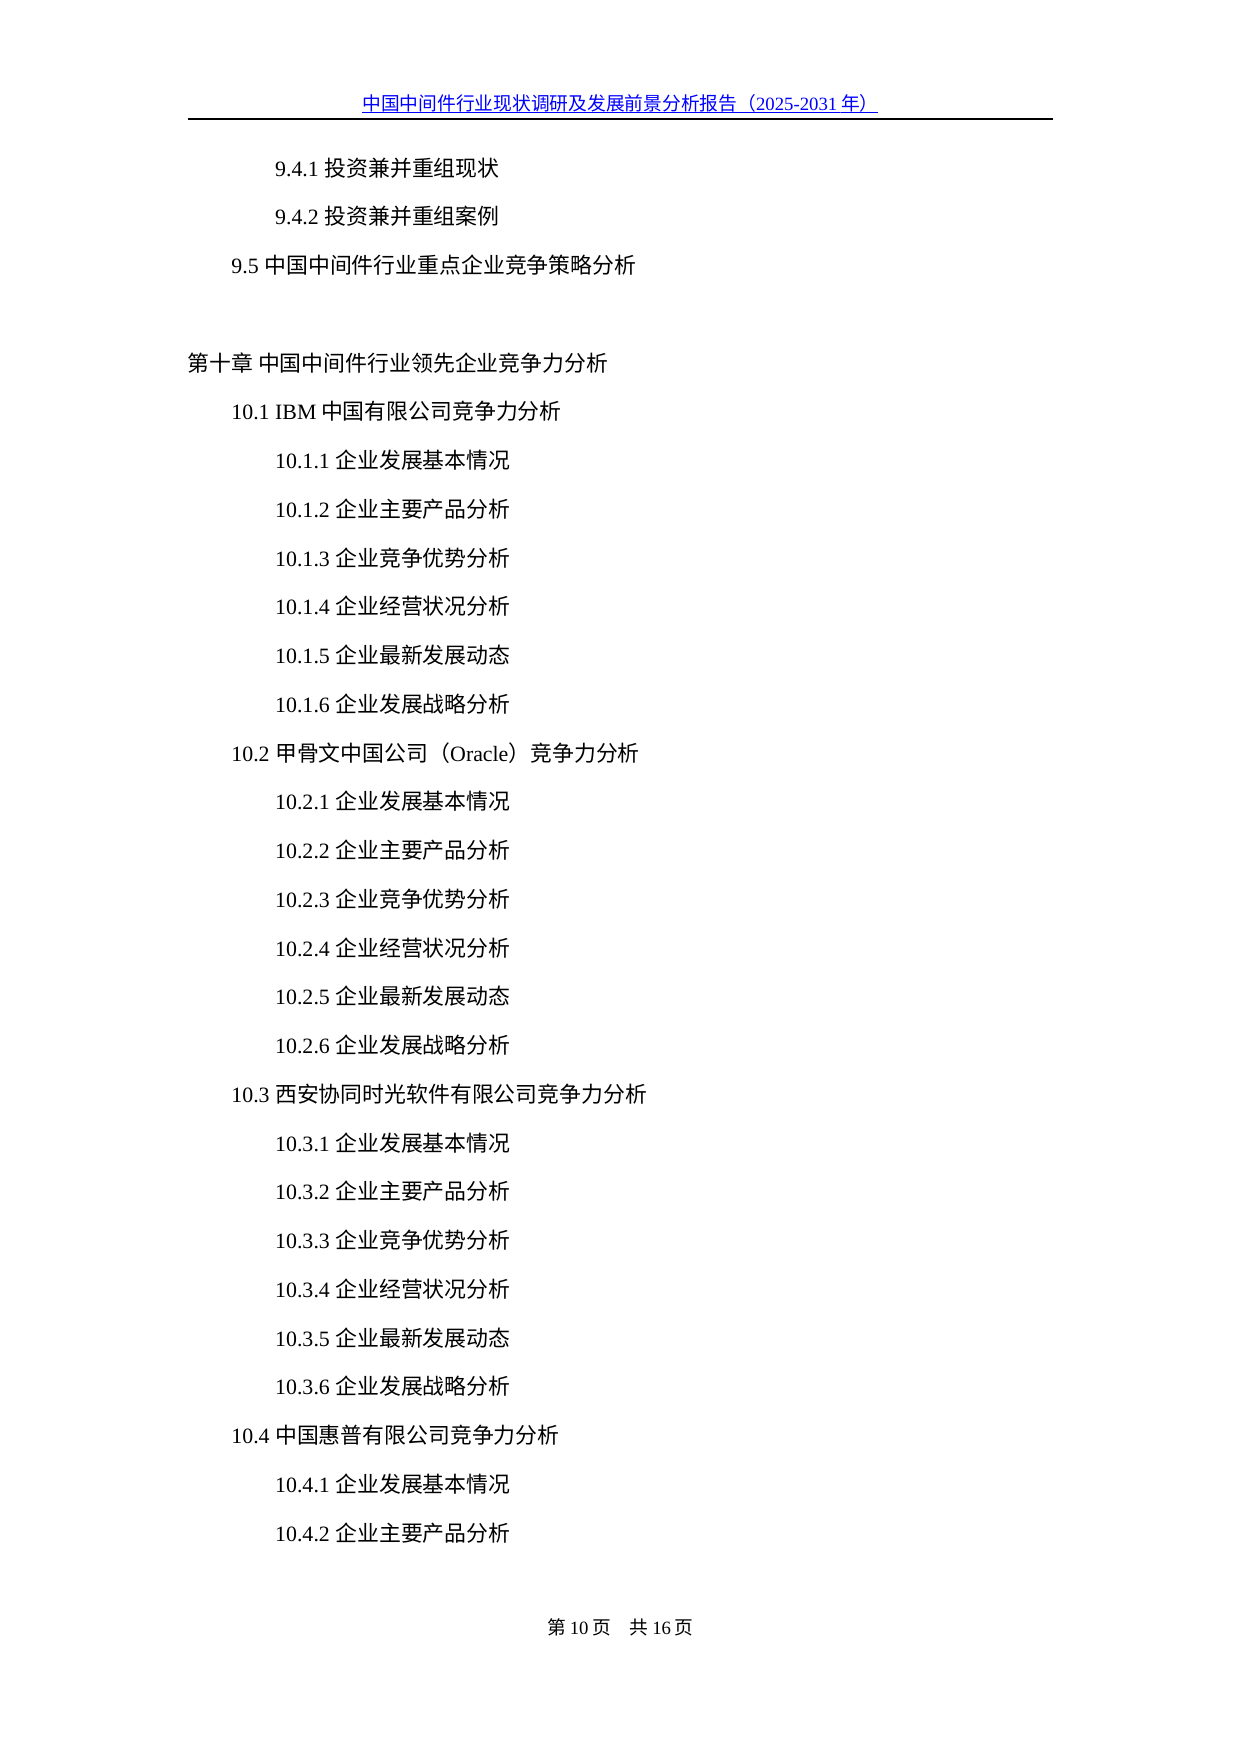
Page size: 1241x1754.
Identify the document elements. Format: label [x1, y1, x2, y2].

text [187, 150, 1053, 1548]
